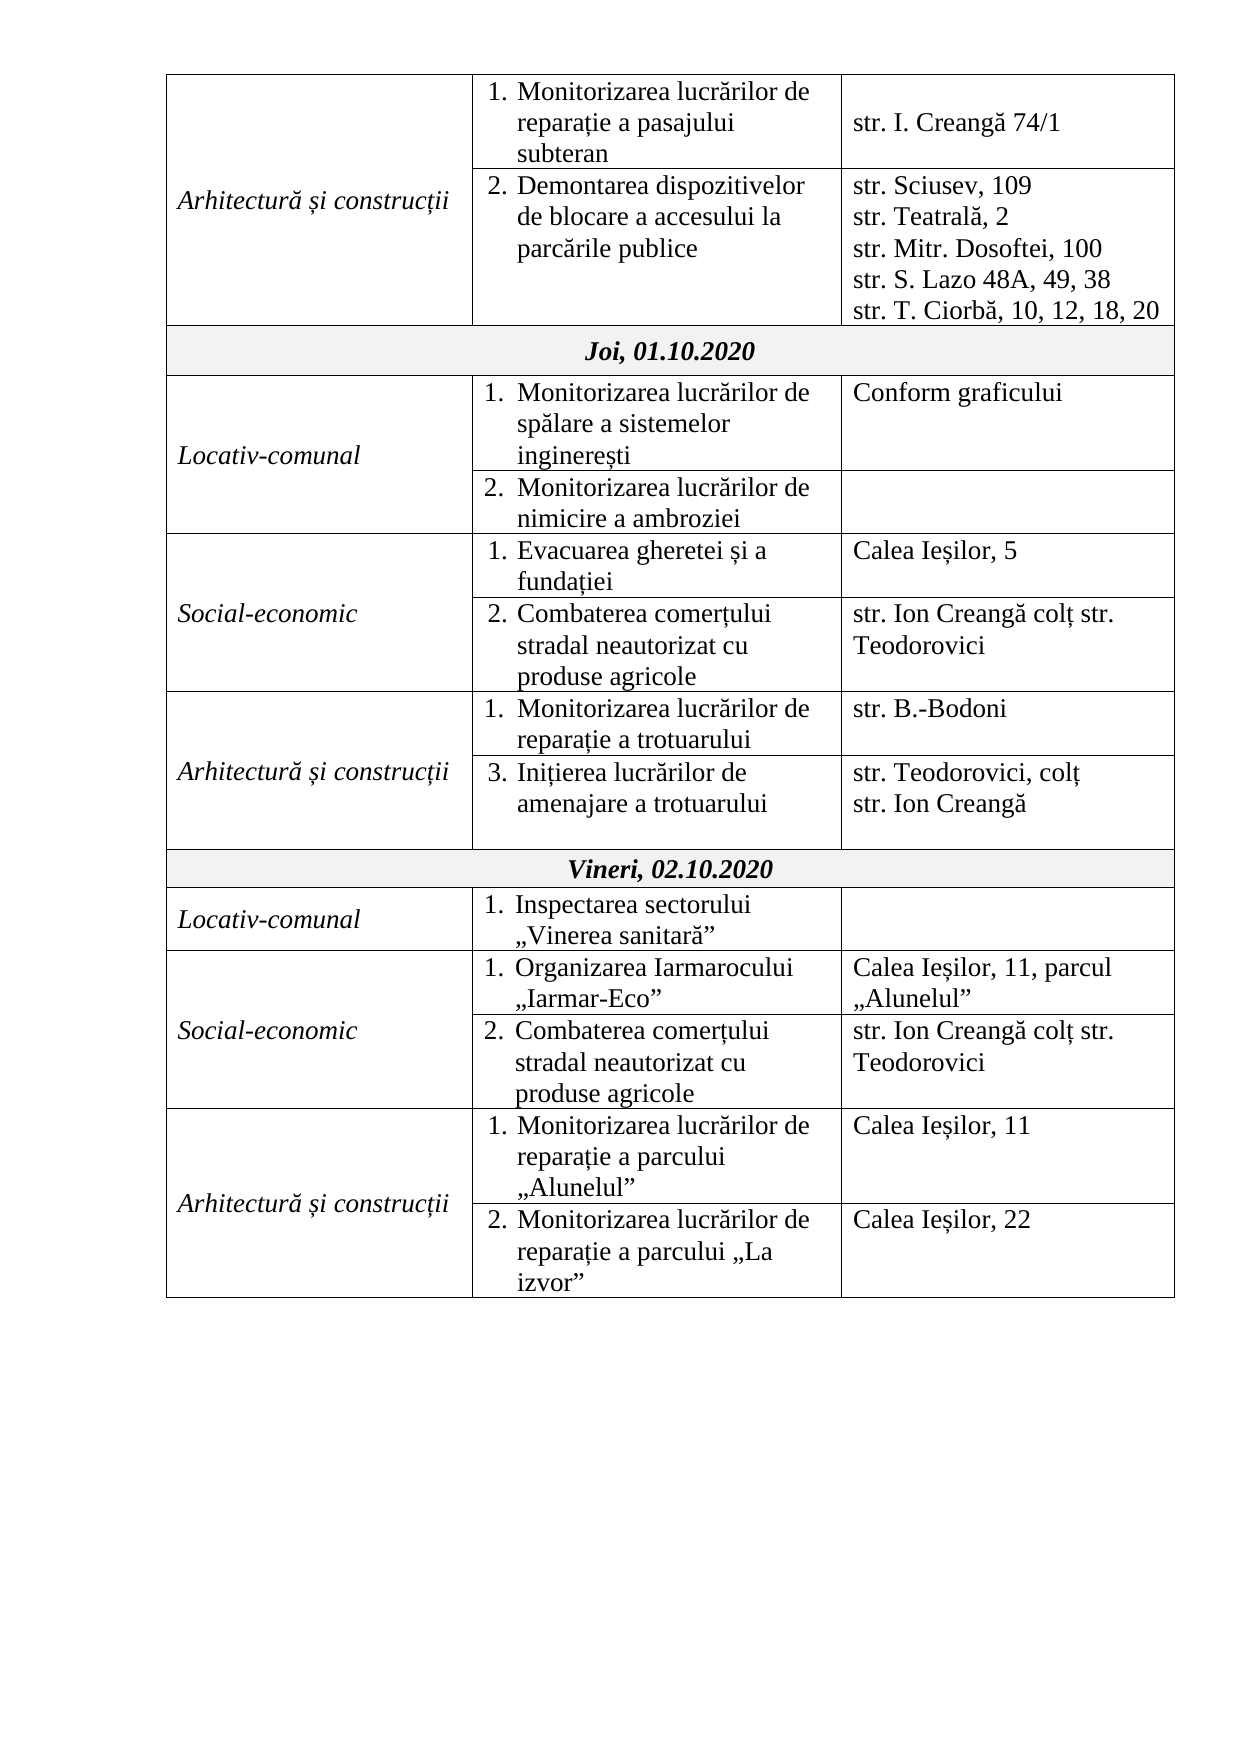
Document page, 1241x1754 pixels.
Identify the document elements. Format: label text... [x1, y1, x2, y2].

table_cell Social-economic [167, 534, 472, 691]
table_cell str. Sciusev, 109 str. Teatrală, 2 str. Mitr. Dosoftei, 100 str. S. Lazo 48A, 49, 38 str. T. Ciorbă, 10, 12, 18, 20 [842, 169, 1174, 325]
table_cell Organizarea Iarmarocului „Iarmar-Eco” [473, 951, 841, 1013]
table_cell Calea Ieșilor, 5 [842, 534, 1174, 597]
table_cell Combaterea comerțului stradal neautorizat cu produse agricole [473, 1015, 841, 1108]
table_cell str. Ion Creangă colț str. Teodorovici [842, 598, 1174, 691]
table_cell Inițierea lucrărilor de amenajare a trotuarului [473, 756, 841, 849]
table_cell Monitorizarea lucrărilor de reparație a parcului „La izvor” [473, 1204, 841, 1297]
table_cell Arhitectură și construcții [167, 1109, 472, 1297]
table_cell Calea Ieșilor, 11 [842, 1109, 1174, 1202]
table_cell str. Teodorovici, colț str. Ion Creangă [842, 756, 1174, 849]
table_cell Monitorizarea lucrărilor de spălare a sistemelor inginerești [473, 376, 841, 470]
table_cell Monitorizarea lucrărilor de reparație a trotuarului [473, 692, 841, 755]
table_cell [842, 888, 1174, 950]
table_cell Social-economic [167, 951, 472, 1108]
table_cell Demontarea dispozitivelor de blocare a accesului la parcările publice [473, 169, 841, 325]
table_cell Locativ-comunal [167, 376, 472, 533]
table_cell Arhitectură și construcții [167, 692, 472, 849]
table_cell [842, 471, 1174, 533]
table_cell Monitorizarea lucrărilor de nimicire a ambroziei [473, 471, 841, 533]
table_cell Vineri, 02.10.2020 [167, 850, 1174, 887]
table_cell Calea Ieșilor, 11, parcul „Alunelul” [842, 951, 1174, 1013]
table_cell str. B.-Bodoni [842, 692, 1174, 755]
table_cell Combaterea comerțului stradal neautorizat cu produse agricole [473, 598, 841, 691]
table_cell Monitorizarea lucrărilor de reparație a pasajului subteran [473, 75, 841, 168]
table_cell Joi, 01.10.2020 [167, 326, 1174, 375]
table_cell Evacuarea gheretei și a fundației [473, 534, 841, 597]
table_cell Calea Ieșilor, 22 [842, 1204, 1174, 1297]
table_cell str. Ion Creangă colț str. Teodorovici [842, 1015, 1174, 1108]
table_cell Inspectarea sectorului „Vinerea sanitară” [473, 888, 841, 950]
table_cell Arhitectură și construcții [167, 75, 472, 325]
table_cell Locativ-comunal [167, 888, 472, 950]
table_cell str. I. Creangă 74/1 [842, 75, 1174, 168]
table_cell Monitorizarea lucrărilor de reparație a parcului „Alunelul” [473, 1109, 841, 1202]
table_cell Conform graficului [842, 376, 1174, 470]
